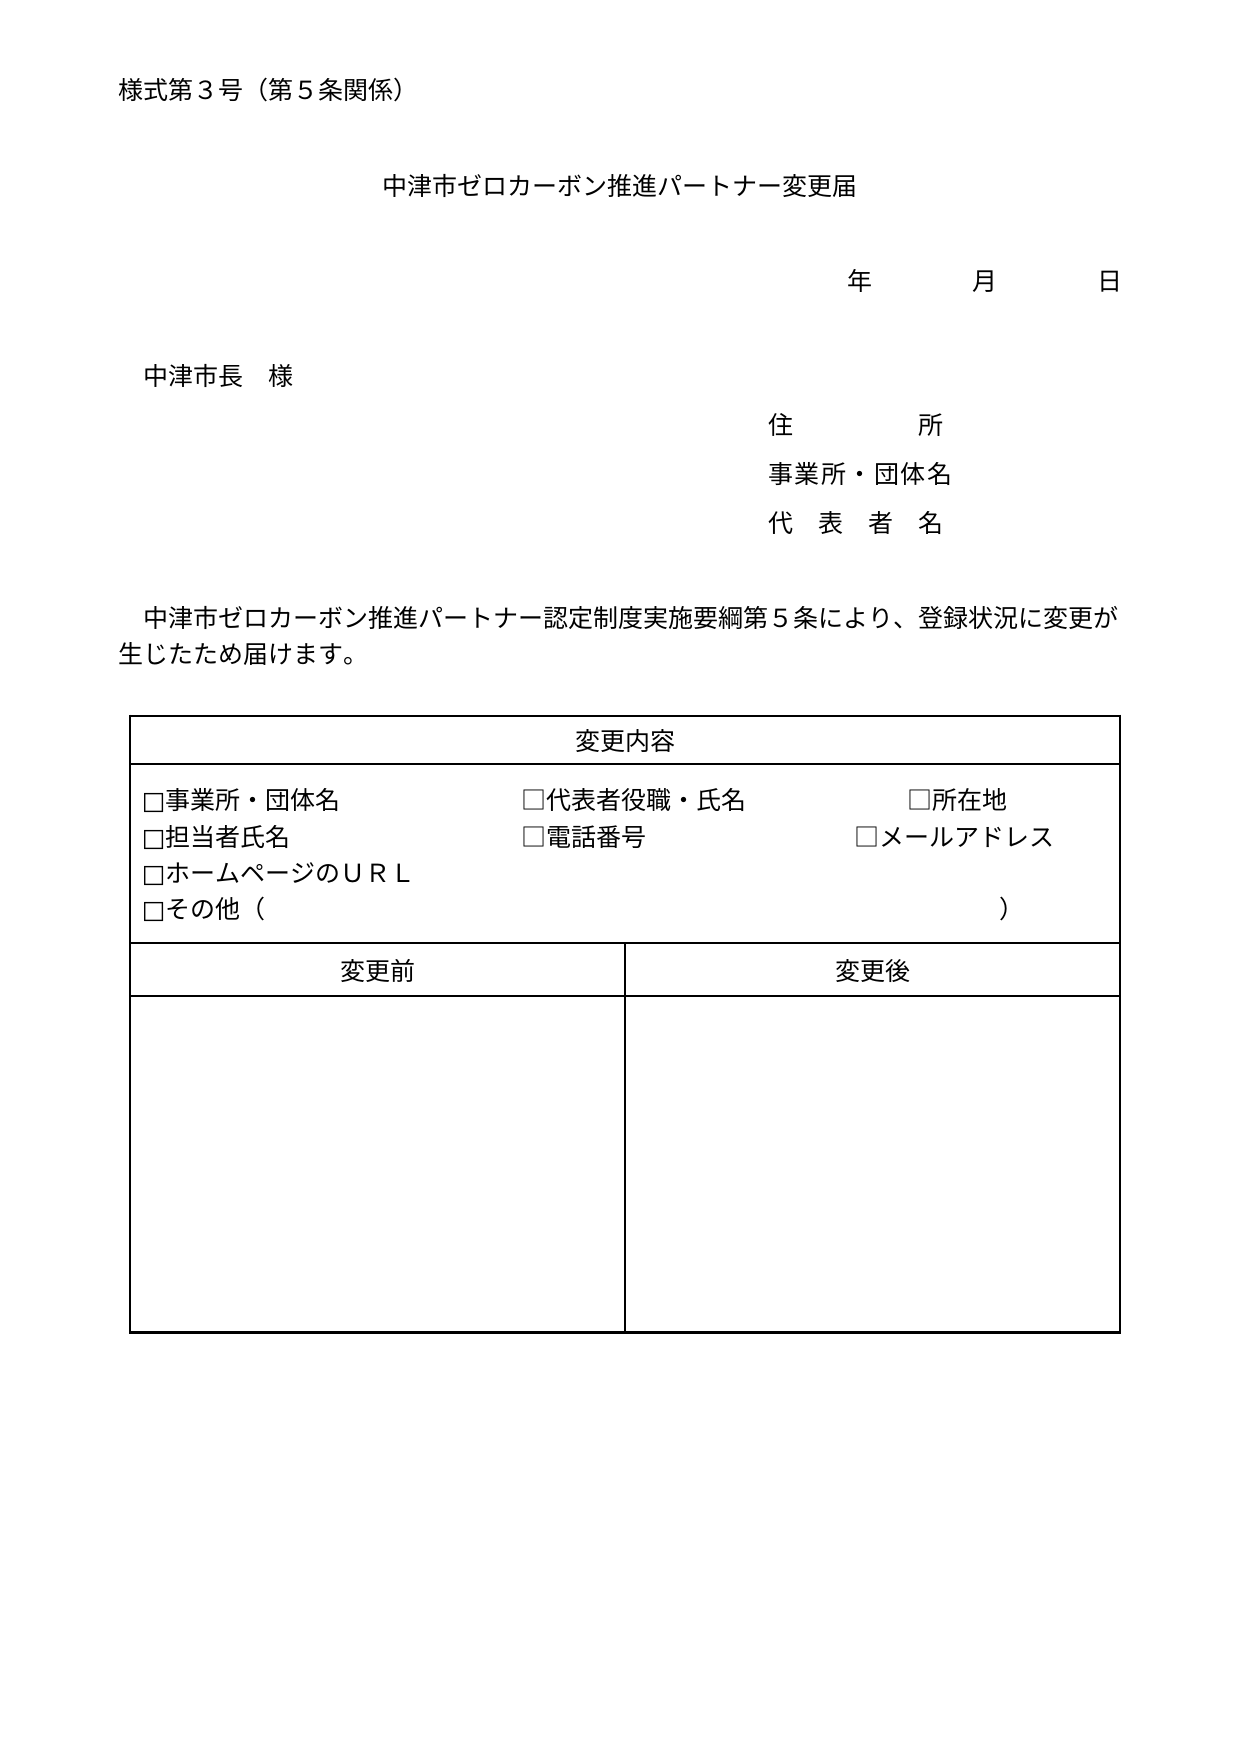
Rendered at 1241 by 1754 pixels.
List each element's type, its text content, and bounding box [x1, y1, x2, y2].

text 事業所・団体名 [118, 454, 1122, 491]
text 代表者名 [118, 503, 1122, 539]
text 中津市ゼロカーボン推進パートナー認定制度実施要綱第５条により、登録状況に変更が生じたため届けます。 [118, 598, 1122, 671]
text 中津市ゼロカーボン推進パートナー変更届 [118, 166, 1122, 202]
text 中津市長 様 [118, 357, 1122, 393]
table_cell 変更前 [131, 944, 624, 995]
table_header 変更内容 [131, 717, 1119, 762]
table_cell □事業所・団体名 □代表者役職・氏名 □所在地 □担当者氏名 □電話番号 □メールアドレス □ホームページのＵＲＬ □その他（ ） [131, 765, 1119, 942]
table_cell [626, 997, 1119, 1331]
text 住所 [118, 406, 1122, 442]
table_cell [131, 997, 624, 1331]
table_cell 変更後 [626, 944, 1119, 995]
text 年 月 日 [118, 261, 1122, 298]
text 様式第３号（第５条関係） [118, 71, 1122, 107]
